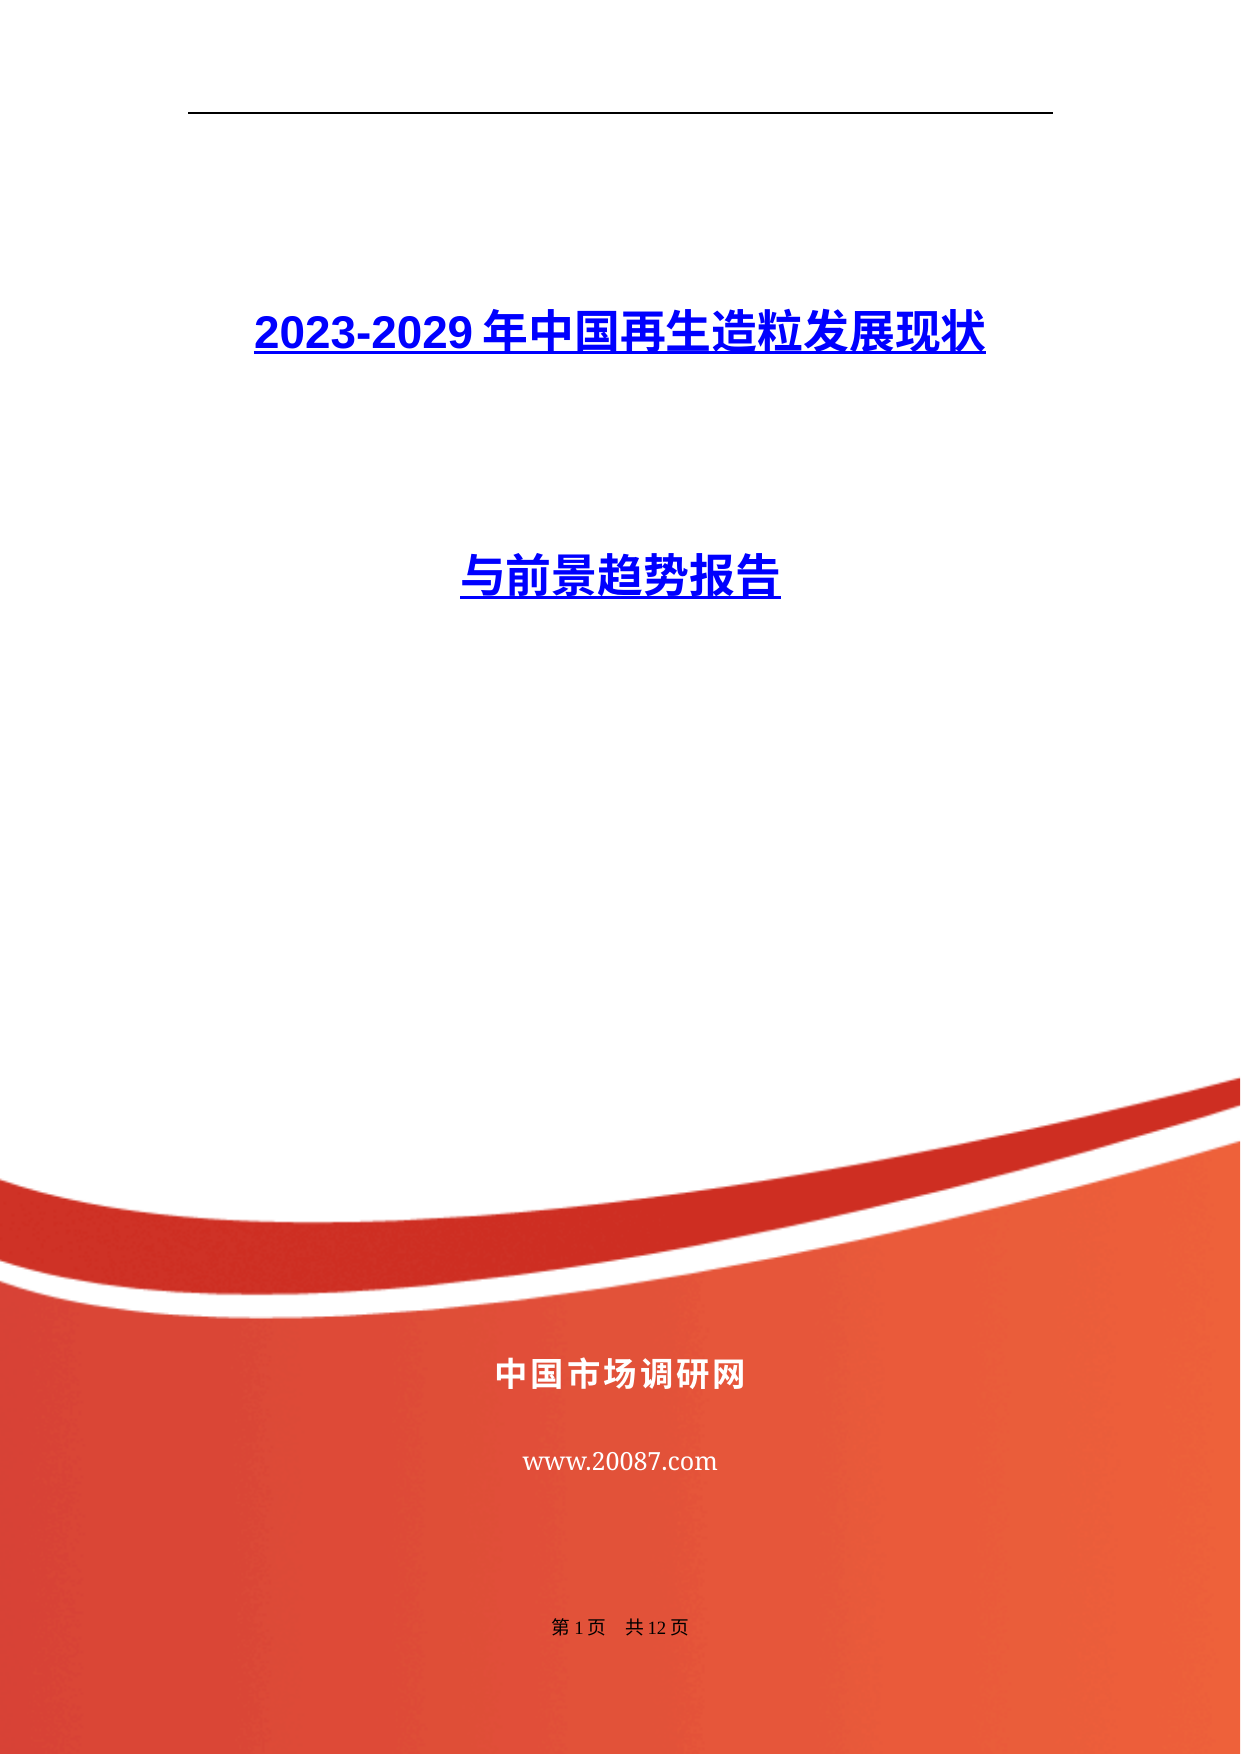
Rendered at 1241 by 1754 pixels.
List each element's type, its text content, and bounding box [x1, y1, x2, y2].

picture [0, 1006, 1241, 1754]
subtitle 中国市场调研网 [187, 1339, 1053, 1404]
table_header 2023-2029年中国再生造粒发展现状与前景趋势报告 [188, 207, 1053, 773]
text www.20087.com [187, 1428, 1053, 1493]
